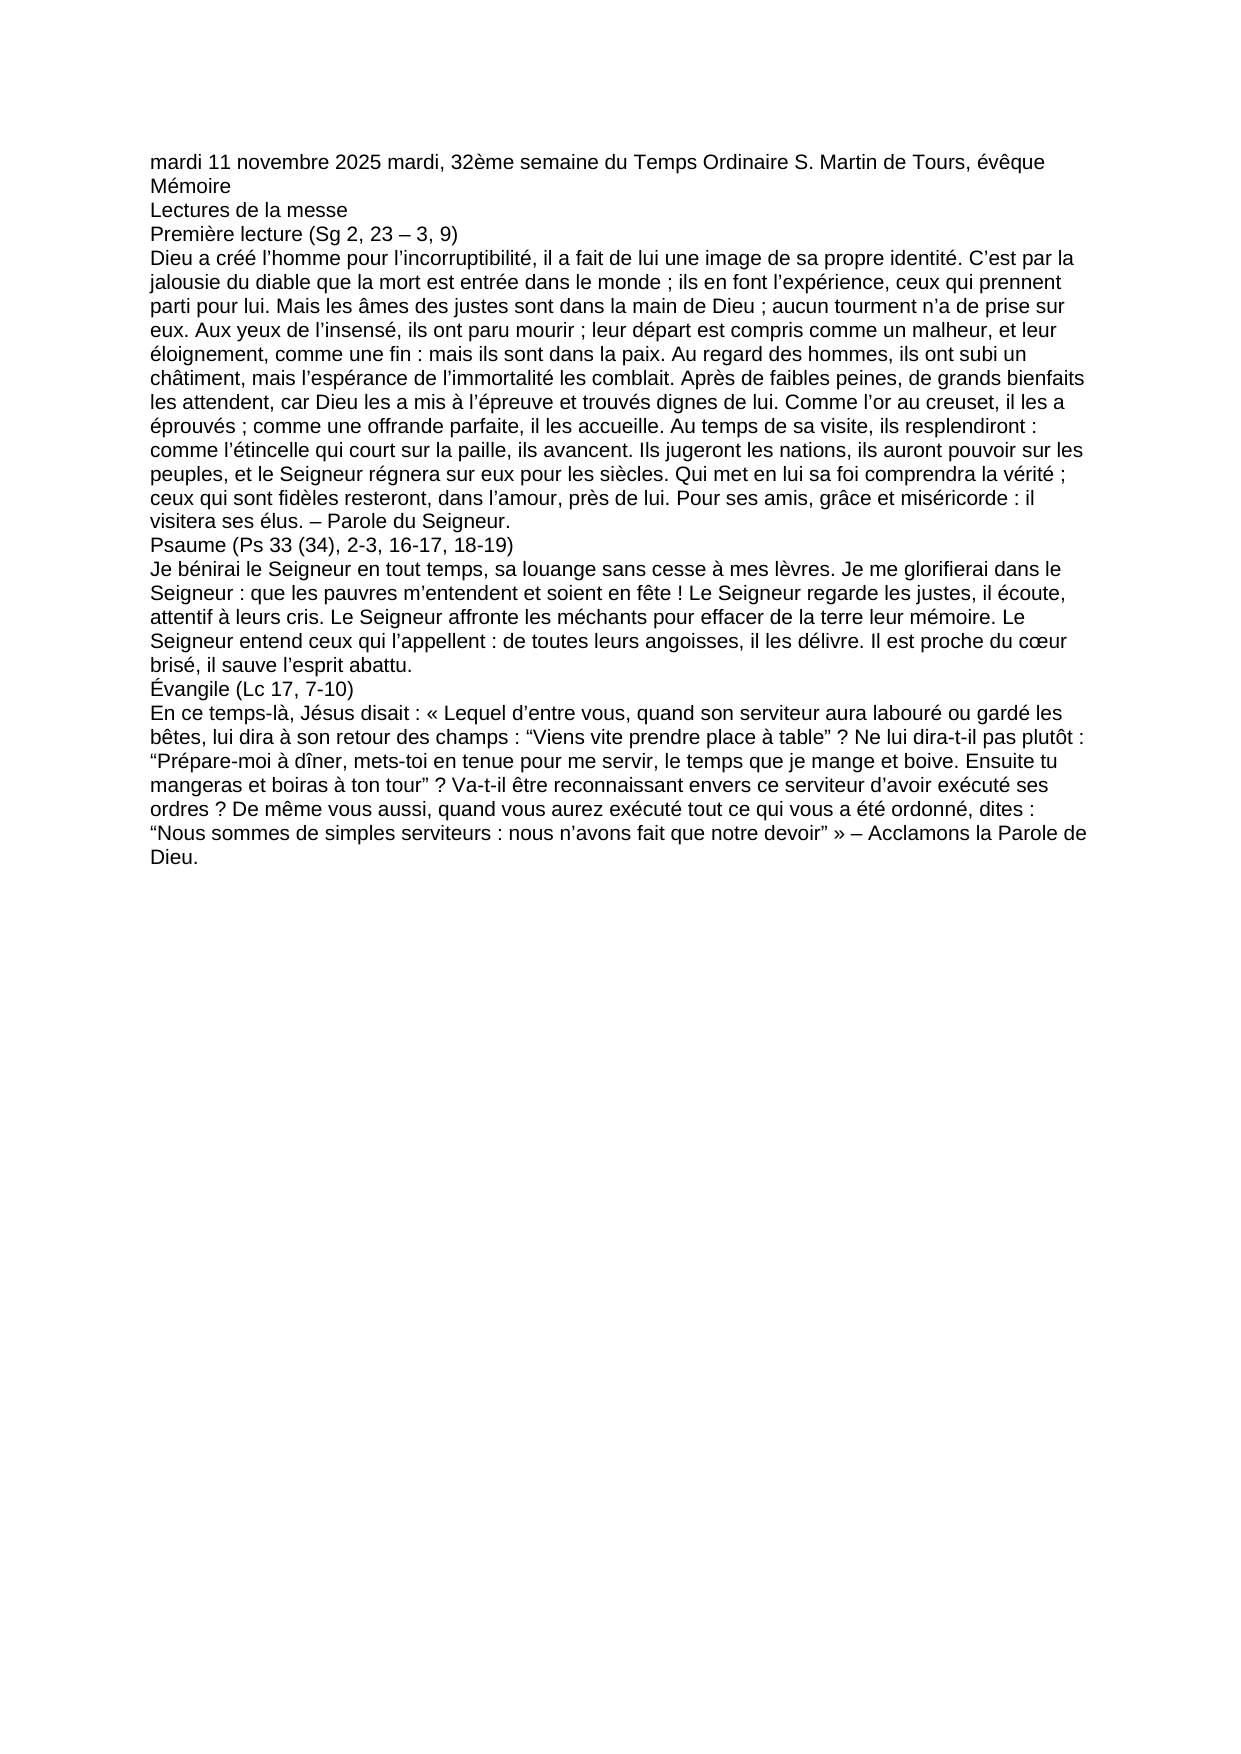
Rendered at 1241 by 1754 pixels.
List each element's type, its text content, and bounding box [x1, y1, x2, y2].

text En ce temps-là, Jésus disait : « Lequel d’entre vous, quand son serviteur aura labouré ou gardé les bêtes, lui dira à son retour des champs : “Viens vite prendre place à table” ? Ne lui dira-t-il pas plutôt : “Prépare-moi à dîner, mets-toi en tenue pour me servir, le temps que je mange et boive. Ensuite tu mangeras et boiras à ton tour” ? Va-t-il être reconnaissant envers ce serviteur d’avoir exécuté ses ordres ? De même vous aussi, quand vous aurez exécuté tout ce qui vous a été ordonné, dites : “Nous sommes de simples serviteurs : nous n’avons fait que notre devoir” » – Acclamons la Parole de Dieu. [150, 701, 1090, 869]
text Je bénirai le Seigneur en tout temps, sa louange sans cesse à mes lèvres. Je me glorifierai dans le Seigneur : que les pauvres m’entendent et soient en fête ! Le Seigneur regarde les justes, il écoute, attentif à leurs cris. Le Seigneur affronte les méchants pour effacer de la terre leur mémoire. Le Seigneur entend ceux qui l’appellent : de toutes leurs angoisses, il les délivre. Il est proche du cœur brisé, il sauve l’esprit abattu. [150, 557, 1090, 677]
text Dieu a créé l’homme pour l’incorruptibilité, il a fait de lui une image de sa propre identité. C’est par la jalousie du diable que la mort est entrée dans le monde ; ils en font l’expérience, ceux qui prennent parti pour lui. Mais les âmes des justes sont dans la main de Dieu ; aucun tourment n’a de prise sur eux. Aux yeux de l’insensé, ils ont paru mourir ; leur départ est compris comme un malheur, et leur éloignement, comme une fin : mais ils sont dans la paix. Au regard des hommes, ils ont subi un châtiment, mais l’espérance de l’immortalité les comblait. Après de faibles peines, de grands bienfaits les attendent, car Dieu les a mis à l’épreuve et trouvés dignes de lui. Comme l’or au creuset, il les a éprouvés ; comme une offrande parfaite, il les accueille. Au temps de sa visite, ils resplendiront : comme l’étincelle qui court sur la paille, ils avancent. Ils jugeront les nations, ils auront pouvoir sur les peuples, et le Seigneur régnera sur eux pour les siècles. Qui met en lui sa foi comprendra la vérité ; ceux qui sont fidèles resteront, dans l’amour, près de lui. Pour ses amis, grâce et miséricorde : il visitera ses élus. – Parole du Seigneur. [150, 246, 1090, 533]
